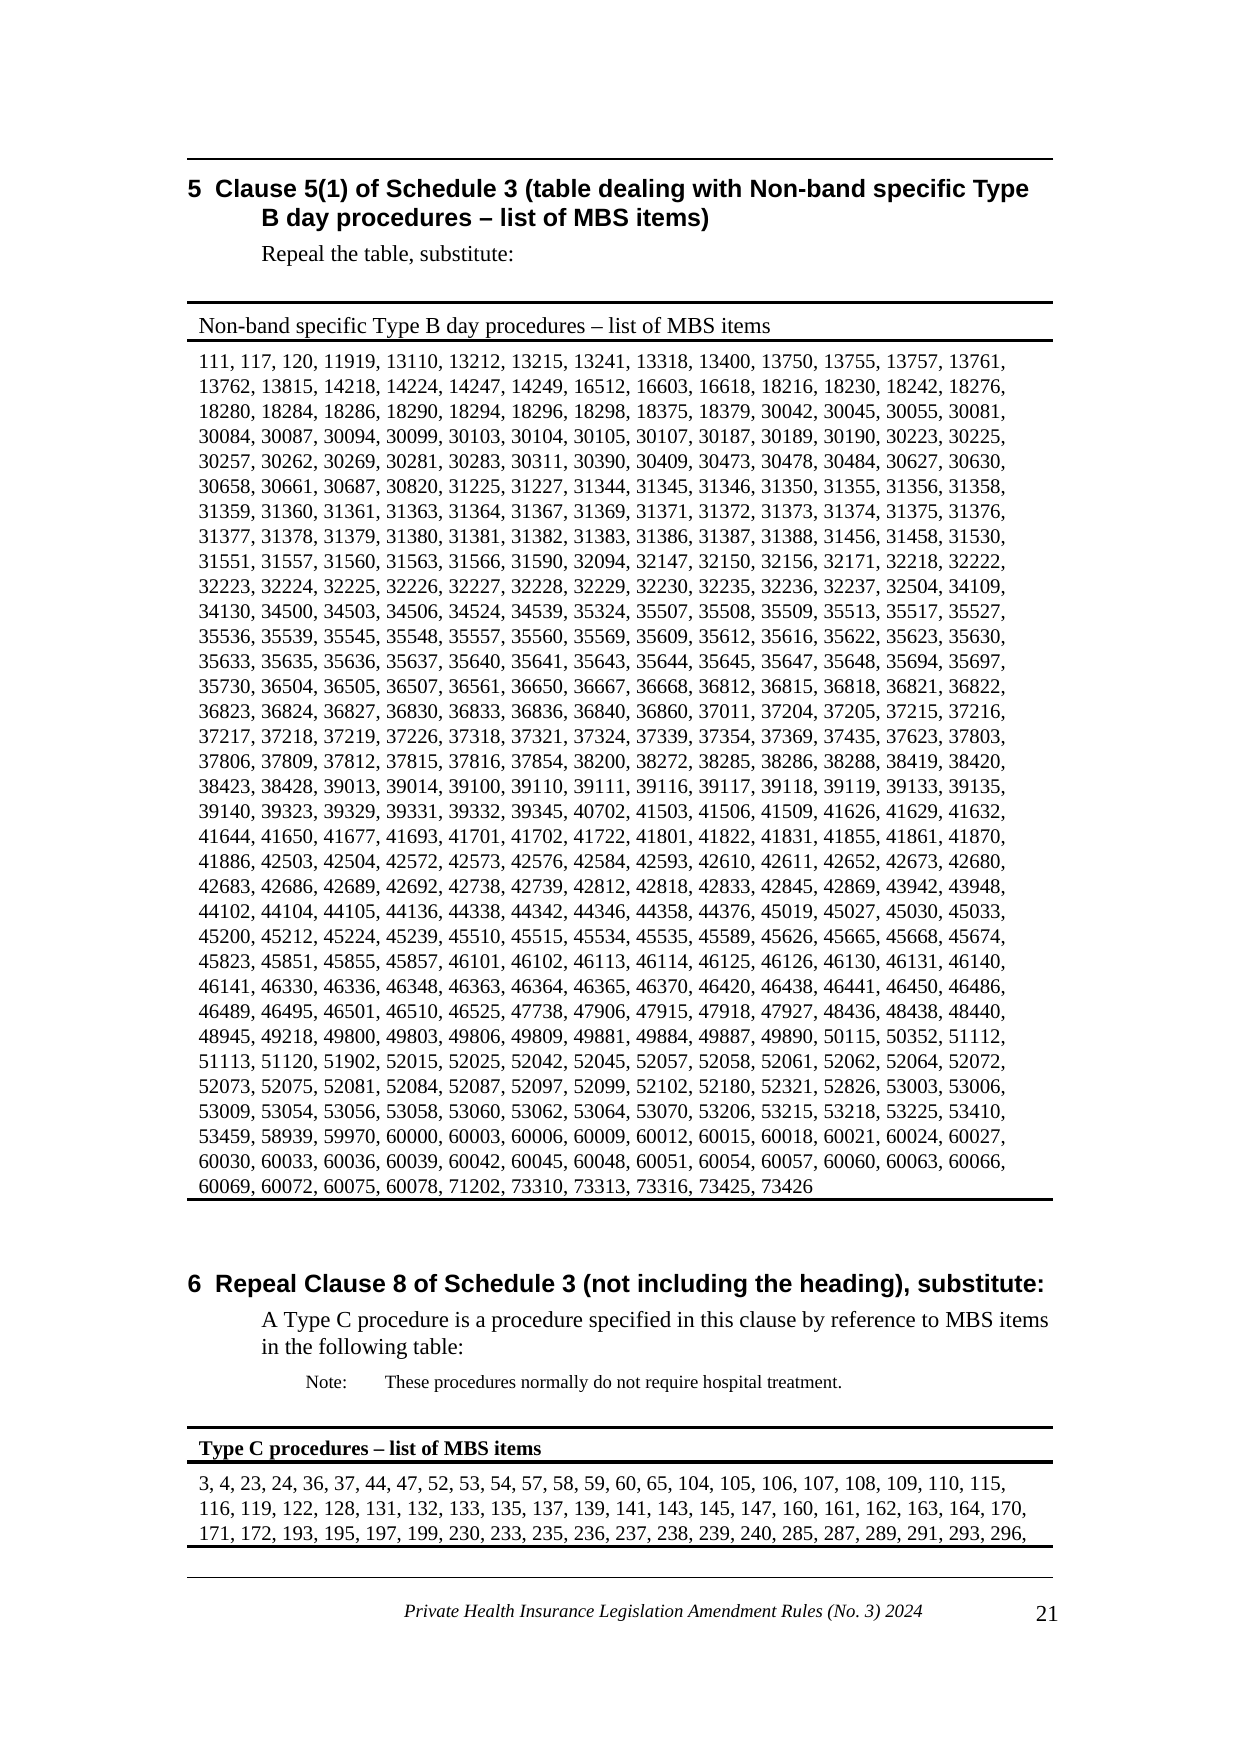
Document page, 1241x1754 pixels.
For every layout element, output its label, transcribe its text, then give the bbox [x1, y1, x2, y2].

text A Type C procedure is a procedure specified in this clause by reference to MBS items in the following table: [261, 1307, 1053, 1359]
table_cell 111, 117, 120, 11919, 13110, 13212, 13215, 13241, 13318, 13400, 13750, 13755, 13757, 13761, 13762, 13815, 14218, 14224, 14247, 14249, 16512, 16603, 16618, 18216, 18230, 18242, 18276, 18280, 18284, 18286, 18290, 18294, 18296, 18298, 18375, 18379, 30042, 30045, 30055, 30081, 30084, 30087, 30094, 30099, 30103, 30104, 30105, 30107, 30187, 30189, 30190, 30223, 30225, 30257, 30262, 30269, 30281, 30283, 30311, 30390, 30409, 30473, 30478, 30484, 30627, 30630, 30658, 30661, 30687, 30820, 31225, 31227, 31344, 31345, 31346, 31350, 31355, 31356, 31358, 31359, 31360, 31361, 31363, 31364, 31367, 31369, 31371, 31372, 31373, 31374, 31375, 31376, 31377, 31378, 31379, 31380, 31381, 31382, 31383, 31386, 31387, 31388, 31456, 31458, 31530, 31551, 31557, 31560, 31563, 31566, 31590, 32094, 32147, 32150, 32156, 32171, 32218, 32222, 32223, 32224, 32225, 32226, 32227, 32228, 32229, 32230, 32235, 32236, 32237, 32504, 34109, 34130, 34500, 34503, 34506, 34524, 34539, 35324, 35507, 35508, 35509, 35513, 35517, 35527, 35536, 35539, 35545, 35548, 35557, 35560, 35569, 35609, 35612, 35616, 35622, 35623, 35630, 35633, 35635, 35636, 35637, 35640, 35641, 35643, 35644, 35645, 35647, 35648, 35694, 35697, 35730, 36504, 36505, 36507, 36561, 36650, 36667, 36668, 36812, 36815, 36818, 36821, 36822, 36823, 36824, 36827, 36830, 36833, 36836, 36840, 36860, 37011, 37204, 37205, 37215, 37216, 37217, 37218, 37219, 37226, 37318, 37321, 37324, 37339, 37354, 37369, 37435, 37623, 37803, 37806, 37809, 37812, 37815, 37816, 37854, 38200, 38272, 38285, 38286, 38288, 38419, 38420, 38423, 38428, 39013, 39014, 39100, 39110, 39111, 39116, 39117, 39118, 39119, 39133, 39135, 39140, 39323, 39329, 39331, 39332, 39345, 40702, 41503, 41506, 41509, 41626, 41629, 41632, 41644, 41650, 41677, 41693, 41701, 41702, 41722, 41801, 41822, 41831, 41855, 41861, 41870, 41886, 42503, 42504, 42572, 42573, 42576, 42584, 42593, 42610, 42611, 42652, 42673, 42680, 42683, 42686, 42689, 42692, 42738, 42739, 42812, 42818, 42833, 42845, 42869, 43942, 43948, 44102, 44104, 44105, 44136, 44338, 44342, 44346, 44358, 44376, 45019, 45027, 45030, 45033, 45200, 45212, 45224, 45239, 45510, 45515, 45534, 45535, 45589, 45626, 45665, 45668, 45674, 45823, 45851, 45855, 45857, 46101, 46102, 46113, 46114, 46125, 46126, 46130, 46131, 46140, 46141, 46330, 46336, 46348, 46363, 46364, 46365, 46370, 46420, 46438, 46441, 46450, 46486, 46489, 46495, 46501, 46510, 46525, 47738, 47906, 47915, 47918, 47927, 48436, 48438, 48440, 48945, 49218, 49800, 49803, 49806, 49809, 49881, 49884, 49887, 49890, 50115, 50352, 51112, 51113, 51120, 51902, 52015, 52025, 52042, 52045, 52057, 52058, 52061, 52062, 52064, 52072, 52073, 52075, 52081, 52084, 52087, 52097, 52099, 52102, 52180, 52321, 52826, 53003, 53006, 53009, 53054, 53056, 53058, 53060, 53062, 53064, 53070, 53206, 53215, 53218, 53225, 53410, 53459, 58939, 59970, 60000, 60003, 60006, 60009, 60012, 60015, 60018, 60021, 60024, 60027, 60030, 60033, 60036, 60039, 60042, 60045, 60048, 60051, 60054, 60057, 60060, 60063, 60066, 60069, 60072, 60075, 60078, 71202, 73310, 73313, 73316, 73425, 73426 [187, 342, 1053, 1198]
text Note: These procedures normally do not require hospital treatment. [305, 1372, 1053, 1393]
text Repeal the table, substitute: [261, 240, 1053, 266]
table_header Non-band specific Type B day procedures – list of MBS items [187, 304, 1053, 339]
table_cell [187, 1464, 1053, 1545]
text 6 Repeal Clause 8 of Schedule 3 (not including the heading), substitute: [187, 1269, 1053, 1298]
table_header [187, 1429, 1053, 1460]
text 5 Clause 5(1) of Schedule 3 (table dealing with Non-band specific Type B day procedures – list of MBS items) [187, 174, 1053, 232]
